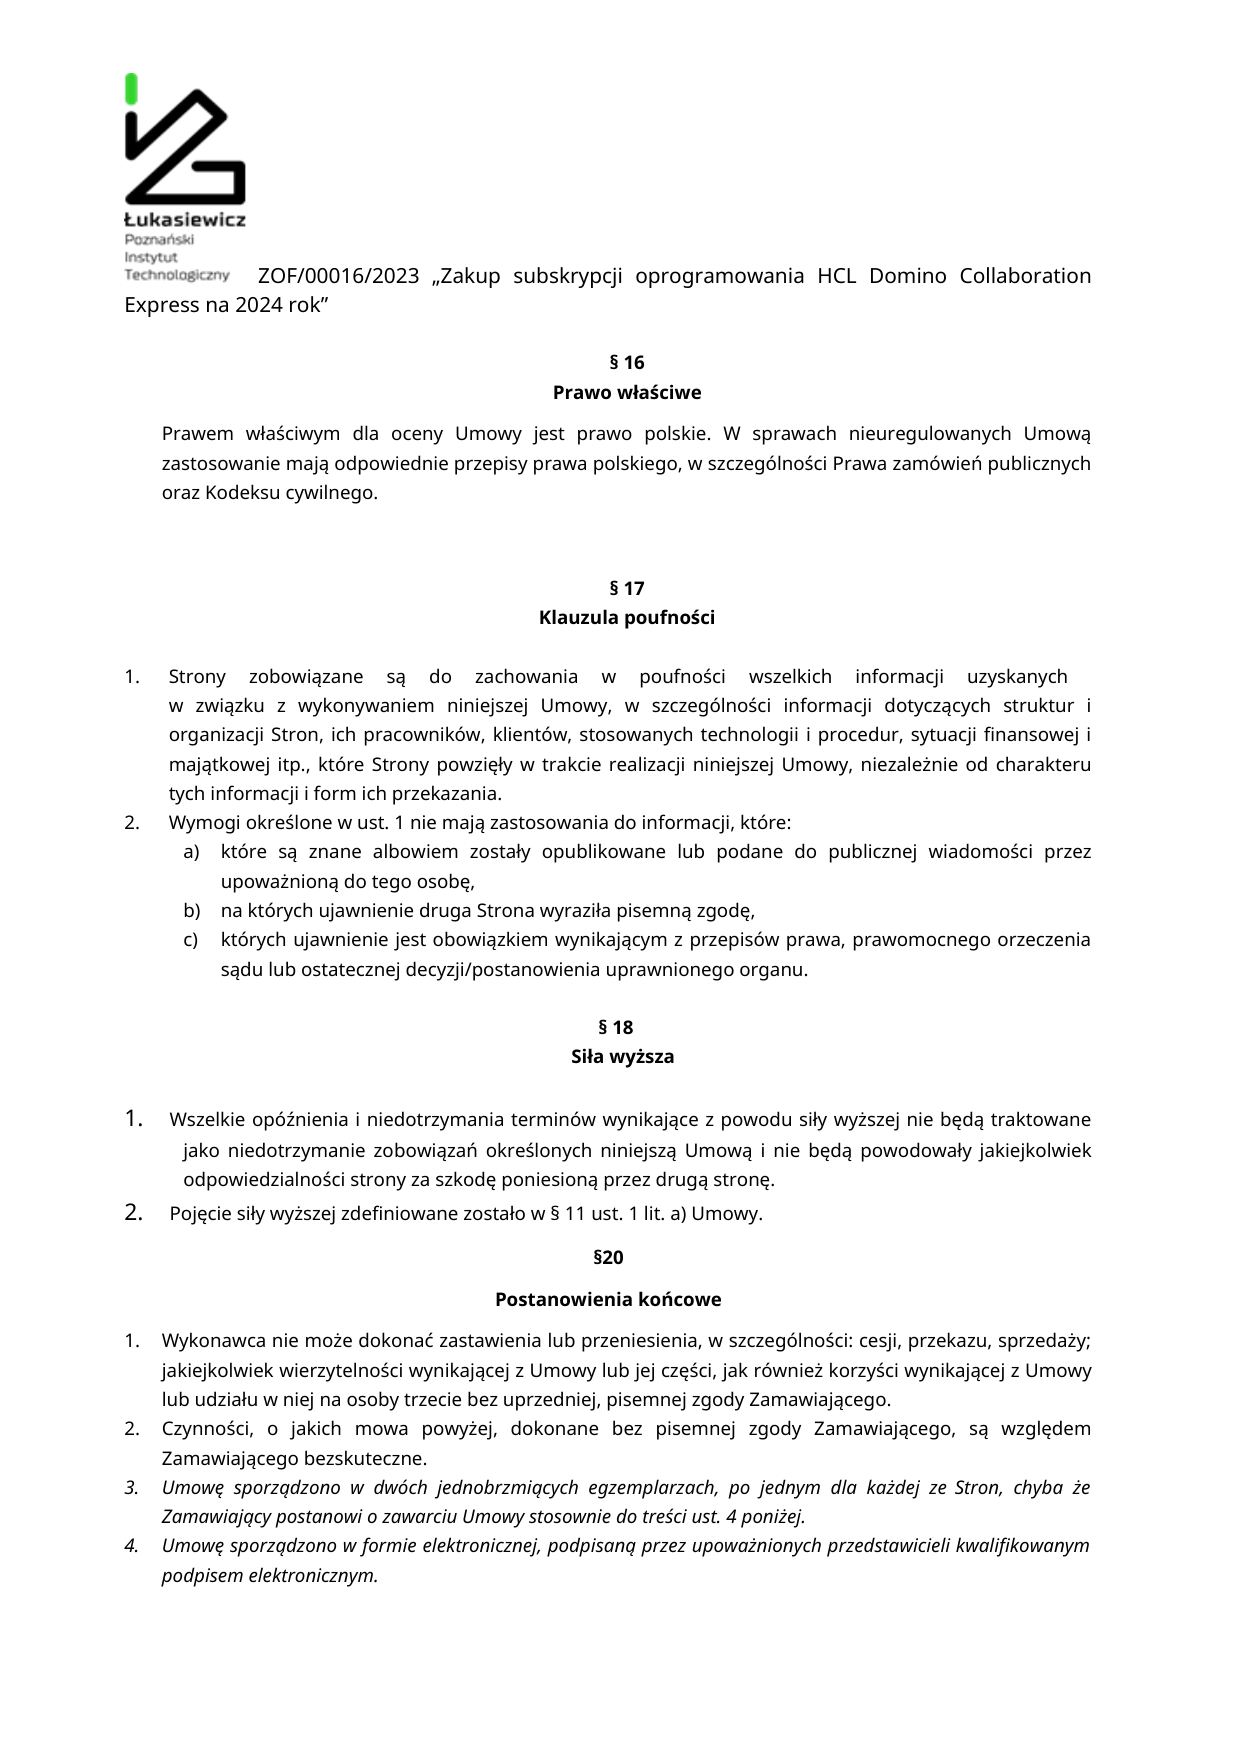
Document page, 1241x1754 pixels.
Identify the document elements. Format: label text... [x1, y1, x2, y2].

text Postanowienia końcowe [124, 1286, 1092, 1311]
list Umowę sporządzono w formie elektronicznej, podpisaną przez upoważnionych przedstawicieli kwalifikowanym podpisem elektronicznym. [124, 1533, 1092, 1587]
text §20 [124, 1244, 1092, 1270]
list na których ujawnienie druga Strona wyraziła pisemną zgodę, [183, 897, 1092, 923]
text Prawem właściwym dla oceny Umowy jest prawo polskie. W sprawach nieuregulowanych Umową zastosowanie mają odpowiednie przepisy prawa polskiego, w szczególności Prawa zamówień publicznych oraz Kodeksu cywilnego. [162, 421, 1092, 505]
list Pojęcie siły wyższej zdefiniowane zostało w § 11 ust. 1 lit. a) Umowy. [124, 1196, 1092, 1227]
list których ujawnienie jest obowiązkiem wynikającym z przepisów prawa, prawomocnego orzeczenia sądu lub ostatecznej decyzji/postanowienia uprawnionego organu. [183, 927, 1092, 981]
list Wszelkie opóźnienia i niedotrzymania terminów wynikające z powodu siły wyższej nie będą traktowane jako niedotrzymanie zobowiązań określonych niniejszą Umową i nie będą powodowały jakiejkolwiek odpowiedzialności strony za szkodę poniesioną przez drugą stronę. [124, 1102, 1092, 1192]
list § 18 [139, 1014, 1092, 1040]
list Klauzula poufności [162, 604, 1092, 630]
list § 16 [162, 350, 1092, 375]
list Strony zobowiązane są do zachowania w poufności wszelkich informacji uzyskanych w związku z wykonywaniem niniejszej Umowy, w szczególności informacji dotyczących struktur i organizacji Stron, ich pracowników, klientów, stosowanych technologii i procedur, sytuacji finansowej i majątkowej itp., które Strony powzięły w trakcie realizacji niniejszej Umowy, niezależnie od charakteru tych informacji i form ich przekazania. [124, 663, 1092, 806]
list Prawo właściwe [162, 379, 1092, 404]
list § 17 [162, 575, 1092, 601]
list Wymogi określone w ust. 1 nie mają zastosowania do informacji, które: [124, 809, 1092, 835]
list Wykonawca nie może dokonać zastawienia lub przeniesienia, w szczególności: cesji, przekazu, sprzedaży; jakiejkolwiek wierzytelności wynikającej z Umowy lub jej części, jak również korzyści wynikającej z Umowy lub udziału w niej na osoby trzecie bez uprzedniej, pisemnej zgody Zamawiającego. [124, 1328, 1092, 1412]
picture [124, 73, 246, 284]
list Umowę sporządzono w dwóch jednobrzmiących egzemplarzach, po jednym dla każdej ze Stron, chyba że Zamawiający postanowi o zawarciu Umowy stosownie do treści ust. 4 poniżej. [124, 1474, 1092, 1529]
list Czynności, o jakich mowa powyżej, dokonane bez pisemnej zgody Zamawiającego, są względem Zamawiającego bezskuteczne. [124, 1416, 1092, 1470]
list Siła wyższa [139, 1044, 1092, 1069]
list które są znane albowiem zostały opublikowane lub podane do publicznej wiadomości przez upoważnioną do tego osobę, [183, 839, 1092, 893]
